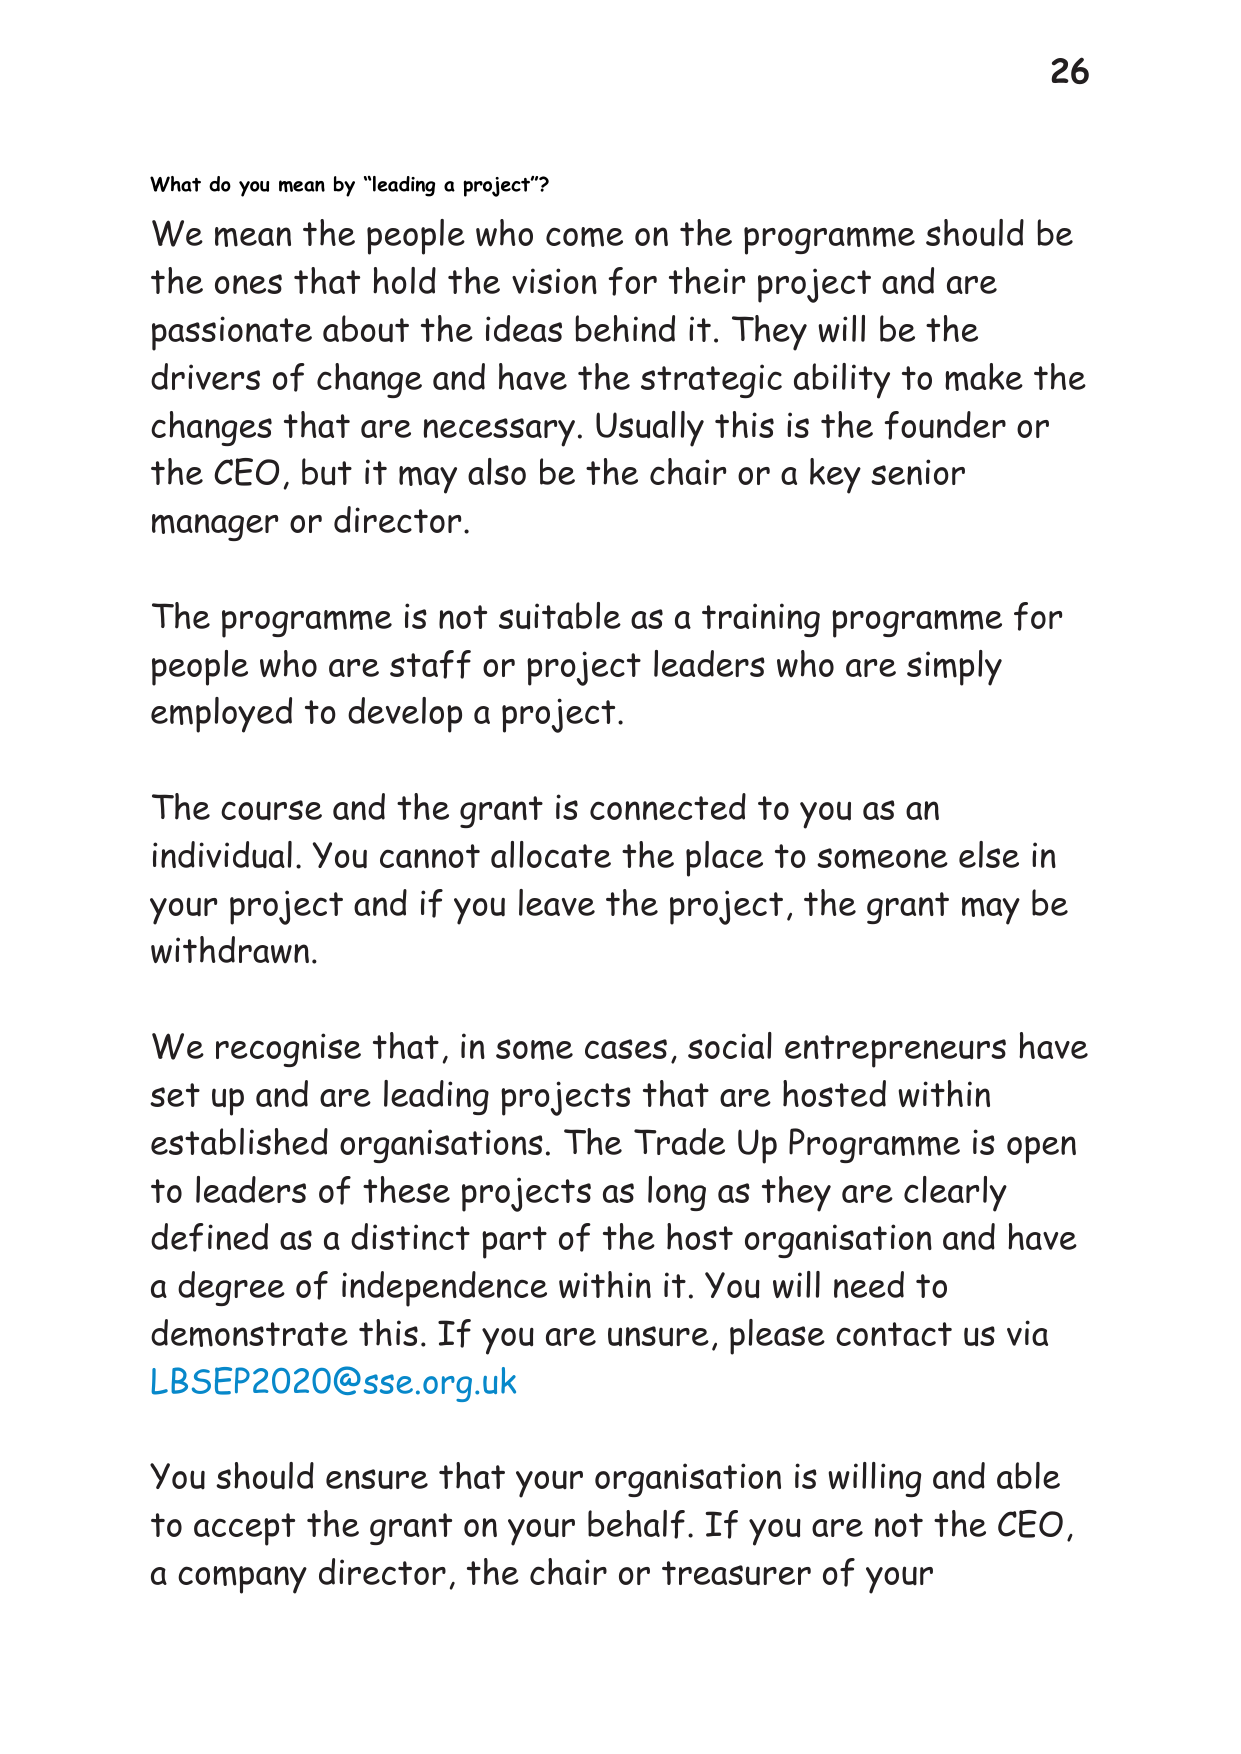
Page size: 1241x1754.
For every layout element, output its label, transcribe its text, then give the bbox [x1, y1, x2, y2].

subtitle What do you mean by “leading a project”? [150, 150, 1090, 196]
text The programme is not suitable as a training programme for people who are staff or project leaders who are simply employed to develop a project. [150, 591, 1090, 733]
text We mean the people who come on the programme should be the ones that hold the vision for their project and are passionate about the ideas behind it. They will be the drivers of change and have the strategic ability to make the changes that are necessary. Usually this is the founder or the CEO, but it may also be the chair or a key senior manager or director. [150, 209, 1090, 542]
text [150, 1452, 1090, 1594]
text We recognise that, in some cases, social entrepreneurs have set up and are leading projects that are hosted within established organisations. The Trade Up Programme is open to leaders of these projects as long as they are clearly defined as a distinct part of the host organisation and have a degree of independence within it. You will need to demonstrate this. If you are unsure, please contact us via LBSEP2020@sse.org.uk [150, 1022, 1090, 1403]
text The course and the grant is connected to you as an individual. You cannot allocate the place to someone else in your project and if you leave the project, the grant may be withdrawn. [150, 783, 1090, 973]
